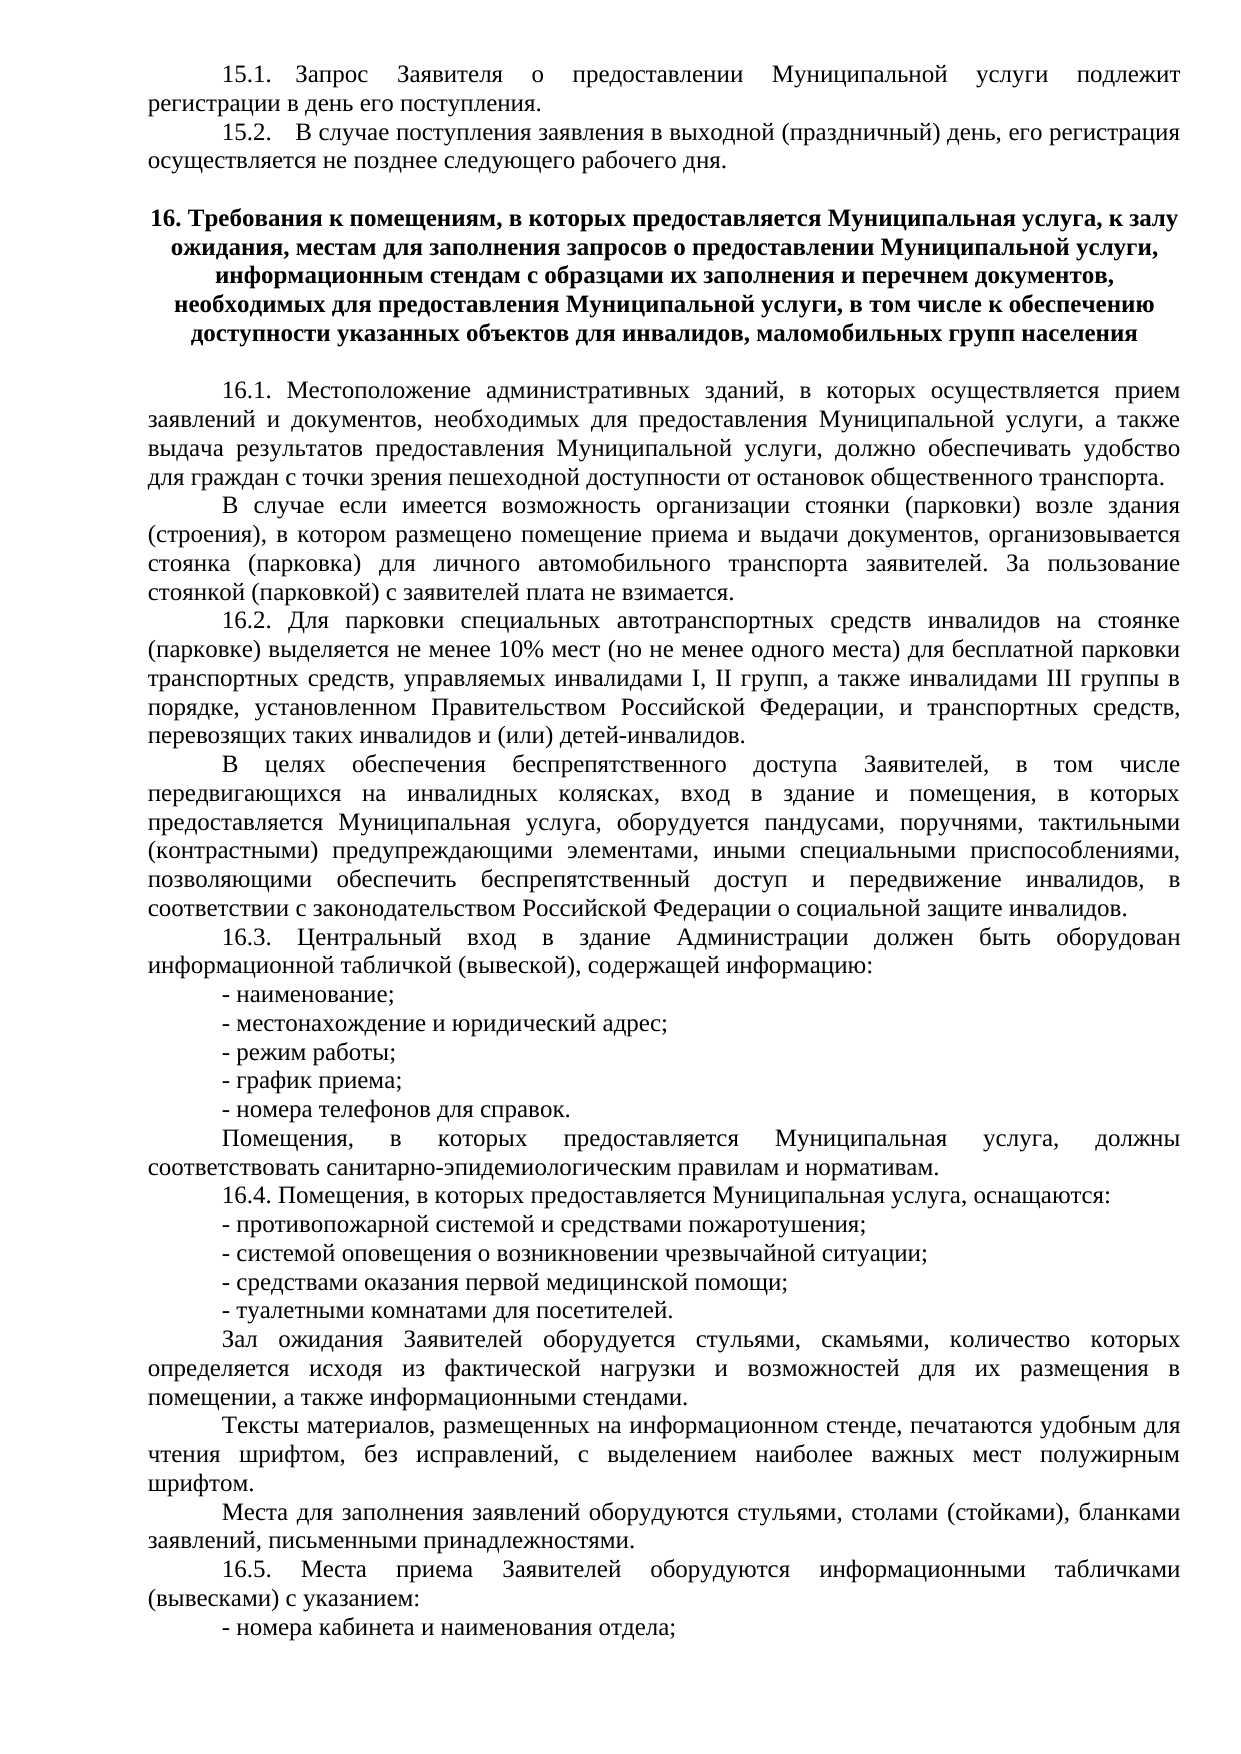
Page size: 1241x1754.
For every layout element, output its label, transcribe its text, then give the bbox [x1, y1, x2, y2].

text 16.1. Местоположение административных зданий, в которых осуществляется прием заявлений и документов, необходимых для предоставления Муниципальной услуги, а также выдача результатов предоставления Муниципальной услуги, должно обеспечивать удобство для граждан с точки зрения пешеходной доступности от остановок общественного транспорта. [148, 375, 1181, 490]
text Тексты материалов, размещенных на информационном стенде, печатаются удобным для чтения шрифтом, без исправлений, с выделением наиболее важных мест полужирным шрифтом. [148, 1410, 1181, 1497]
text 16. Требования к помещениям, в которых предоставляется Муниципальная услуга, к залу ожидания, местам для заполнения запросов о предоставлении Муниципальной услуги, информационным стендам с образцами их заполнения и перечнем документов, необходимых для предоставления Муниципальной услуги, в том числе к обеспечению доступности указанных объектов для инвалидов, маломобильных групп населения [148, 203, 1181, 347]
text - наименование; [148, 979, 1181, 1008]
text Места для заполнения заявлений оборудуются стульями, столами (стойками), бланками заявлений, письменными принадлежностями. [148, 1497, 1181, 1554]
text В случае если имеется возможность организации стоянки (парковки) возле здания (строения), в котором размещено помещение приема и выдачи документов, организовывается стоянка (парковка) для личного автомобильного транспорта заявителей. За пользование стоянкой (парковкой) с заявителей плата не взимается. [148, 490, 1181, 605]
text 16.3. Центральный вход в здание Администрации должен быть оборудован информационной табличкой (вывеской), содержащей информацию: [148, 922, 1181, 979]
text Зал ожидания Заявителей оборудуется стульями, скамьями, количество которых определяется исходя из фактической нагрузки и возможностей для их размещения в помещении, а также информационными стендами. [148, 1324, 1181, 1410]
text - системой оповещения о возникновении чрезвычайной ситуации; [148, 1238, 1181, 1267]
text - средствами оказания первой медицинской помощи; [148, 1267, 1181, 1295]
text - противопожарной системой и средствами пожаротушения; [148, 1209, 1181, 1238]
text - туалетными комнатами для посетителей. [148, 1295, 1181, 1324]
text - режим работы; [148, 1037, 1181, 1065]
text - номера кабинета и наименования отдела; [148, 1612, 1181, 1640]
text В целях обеспечения беспрепятственного доступа Заявителей, в том числе передвигающихся на инвалидных колясках, вход в здание и помещения, в которых предоставляется Муниципальная услуга, оборудуется пандусами, поручнями, тактильными (контрастными) предупреждающими элементами, иными специальными приспособлениями, позволяющими обеспечить беспрепятственный доступ и передвижение инвалидов, в соответствии с законодательством Российской Федерации о социальной защите инвалидов. [148, 749, 1181, 922]
text Помещения, в которых предоставляется Муниципальная услуга, должны соответствовать санитарно-эпидемиологическим правилам и нормативам. [148, 1123, 1181, 1180]
text - график приема; [148, 1065, 1181, 1094]
text 16.4. Помещения, в которых предоставляется Муниципальная услуга, оснащаются: [148, 1180, 1181, 1209]
text 15.2. В случае поступления заявления в выходной (праздничный) день, его регистрация осуществляется не позднее следующего рабочего дня. [148, 117, 1181, 174]
text 16.5. Места приема Заявителей оборудуются информационными табличками (вывесками) с указанием: [148, 1554, 1181, 1612]
text 15.1. Запрос Заявителя о предоставлении Муниципальной услуги подлежит регистрации в день его поступления. [148, 59, 1181, 117]
text 16.2. Для парковки специальных автотранспортных средств инвалидов на стоянке (парковке) выделяется не менее 10% мест (но не менее одного места) для бесплатной парковки транспортных средств, управляемых инвалидами I, II групп, а также инвалидами III группы в порядке, установленном Правительством Российской Федерации, и транспортных средств, перевозящих таких инвалидов и (или) детей-инвалидов. [148, 605, 1181, 749]
text - местонахождение и юридический адрес; [148, 1008, 1181, 1037]
text - номера телефонов для справок. [148, 1094, 1181, 1123]
